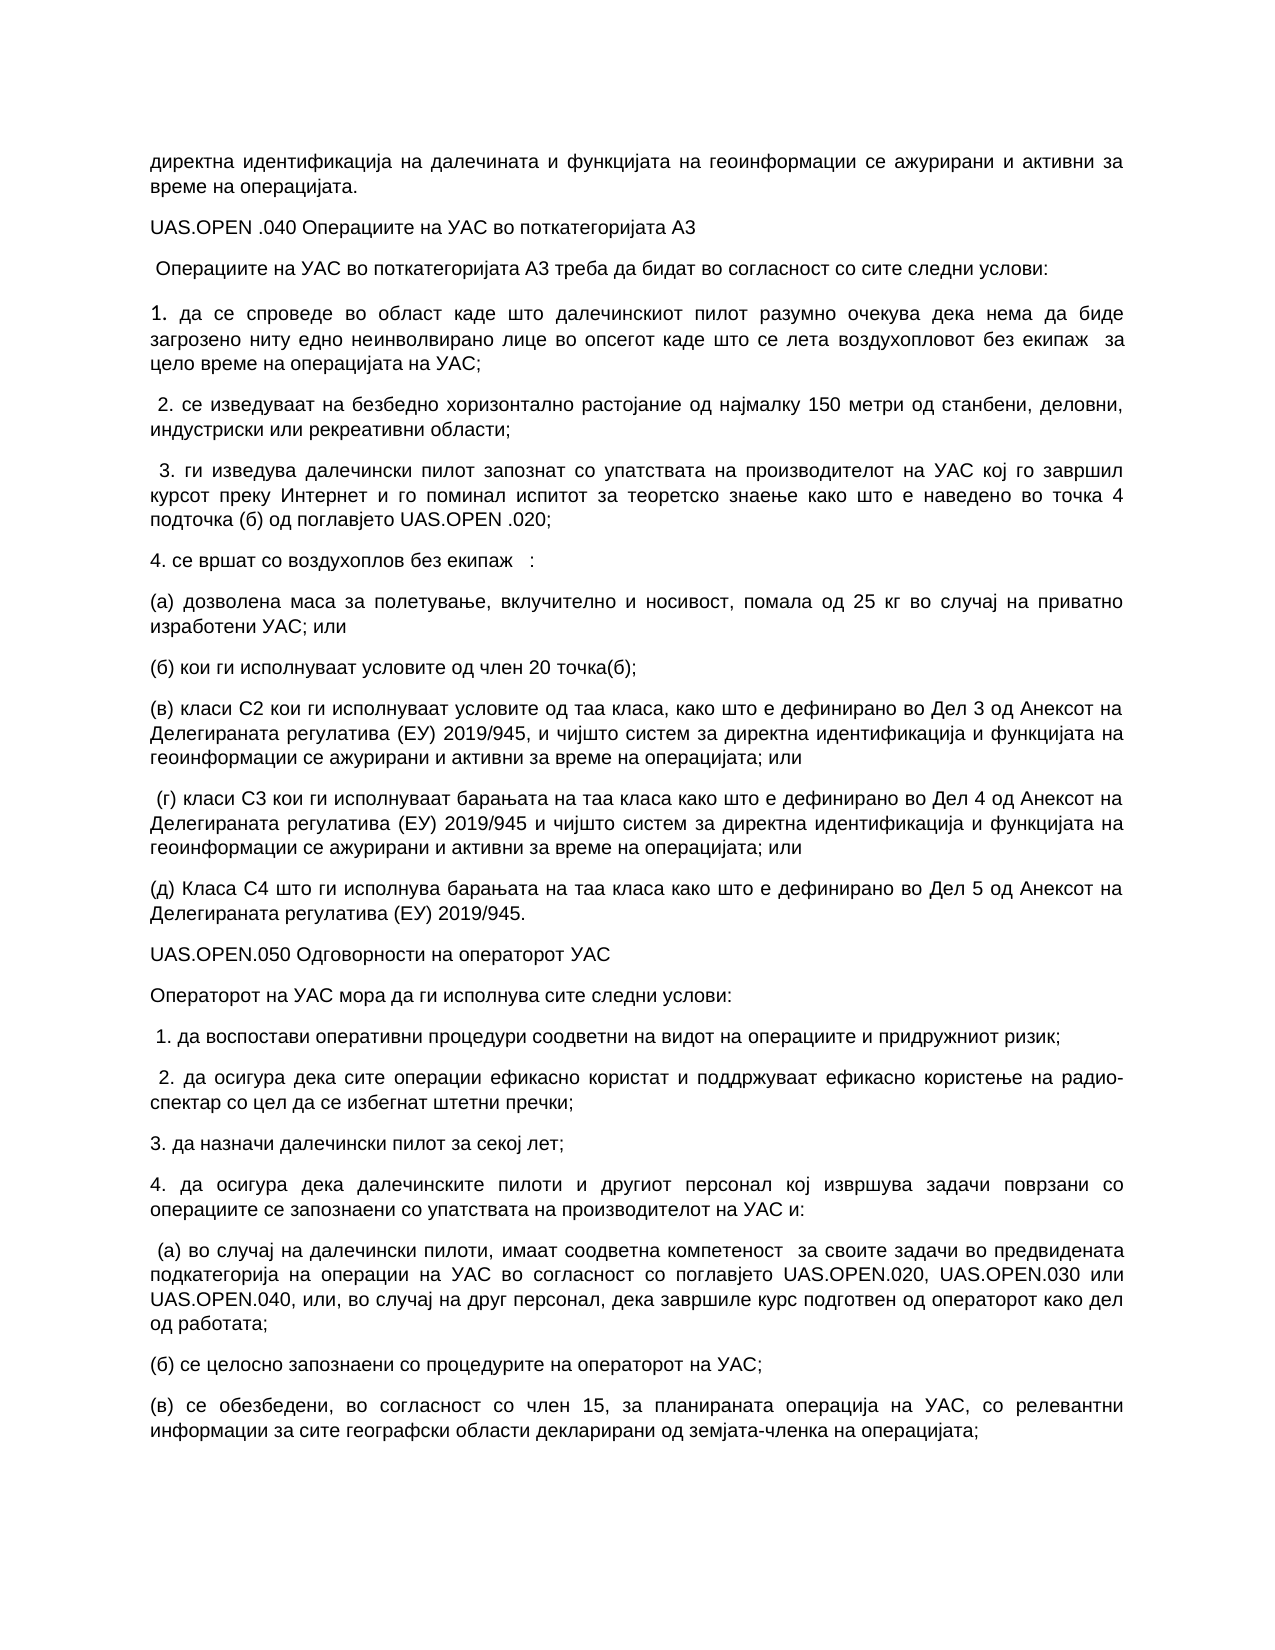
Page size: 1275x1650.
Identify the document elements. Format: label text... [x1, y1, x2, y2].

text (д) Класа C4 што ги исполнува барањата на таа класа како што е дефинирано во Дел 5 од Анексот на Делегираната регулатива (ЕУ) 2019/945. [150, 877, 1125, 924]
text 4. да осигура дека далечинските пилоти и другиот персонал кој извршува задачи поврзани со операциите се запознаени со упатствата на производителот на УАС и: [150, 1173, 1125, 1220]
text (в) се обезбедени, во согласност со член 15, за планираната операција на УАС, со релевантни информации за сите географски области декларирани од земјата-членка на операцијата; [150, 1394, 1125, 1442]
text UAS.OPEN.050 Одговорности на операторот УАС [150, 943, 1125, 966]
text 4. се вршат со воздухоплов без екипаж : [150, 549, 1125, 572]
text 3. да назначи далечински пилот за секој лет; [150, 1132, 1125, 1154]
text 2. да осигура дека сите операции ефикасно користат и поддржуваат ефикасно користење на радио-спектар со цел да се избегнат штетни пречки; [150, 1066, 1125, 1113]
text UAS.OPEN .040 Операциите на УАС во поткатегоријата А3 [150, 216, 1125, 238]
text 1. да се спроведе во област каде што далечинскиот пилот разумно очекува дека нема да биде загрозено ниту едно неинволвирано лице во опсегот каде што се лета воздухопловот без екипаж за цело време на операцијата на УАС; [150, 298, 1125, 375]
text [150, 150, 1125, 197]
text Операторот на УАС мора да ги исполнува сите следни услови: [150, 984, 1125, 1007]
text (г) класи C3 кои ги исполнуваат барањата на таа класа како што е дефинирано во Дел 4 од Анексот на Делегираната регулатива (ЕУ) 2019/945 и чијшто систем за директна идентификација и функцијата на геоинформации се ажурирани и активни за време на операцијата; или [150, 787, 1125, 859]
text 2. се изведуваат на безбедно хоризонтално растојание од најмалку 150 метри од станбени, деловни, индустриски или рекреативни области; [150, 393, 1125, 441]
text 3. ги изведува далечински пилот запознат со упатствата на производителот на УАС кој го завршил курсот преку Интернет и го поминал испитот за теоретско знаење како што е наведено во точка 4 подточка (б) од поглавјето UAS.OPEN .020; [150, 459, 1125, 531]
text Операциите на УАС во поткатегоријата А3 треба да бидат во согласност со сите следни услови: [150, 257, 1125, 279]
text (в) класи C2 кои ги исполнуваат условите од таа класа, како што е дефинирано во Дел 3 од Анексот на Делегираната регулатива (ЕУ) 2019/945, и чијшто систем за директна идентификација и функцијата на геоинформации се ажурирани и активни за време на операцијата; или [150, 697, 1125, 769]
text 1. да воспостави оперативни процедури соодветни на видот на операциите и придружниот ризик; [150, 1025, 1125, 1048]
text (а) во случај на далечински пилоти, имаат соодветна компетеност за своите задачи во предвидената подкатегорија на операции на УАС во согласност со поглавјето UAS.OPEN.020, UAS.OPEN.030 или UAS.OPEN.040, или, во случај на друг персонал, дека завршиле курс подготвен од операторот како дел од работата; [150, 1239, 1125, 1335]
text (а) дозволена маса за полетување, вклучително и носивост, помала од 25 кг во случај на приватно изработени УАС; или [150, 590, 1125, 637]
text (б) кои ги исполнуваат условите од член 20 точка(б); [150, 656, 1125, 678]
text (б) се целосно запознаени со процедурите на операторот на УАС; [150, 1353, 1125, 1376]
